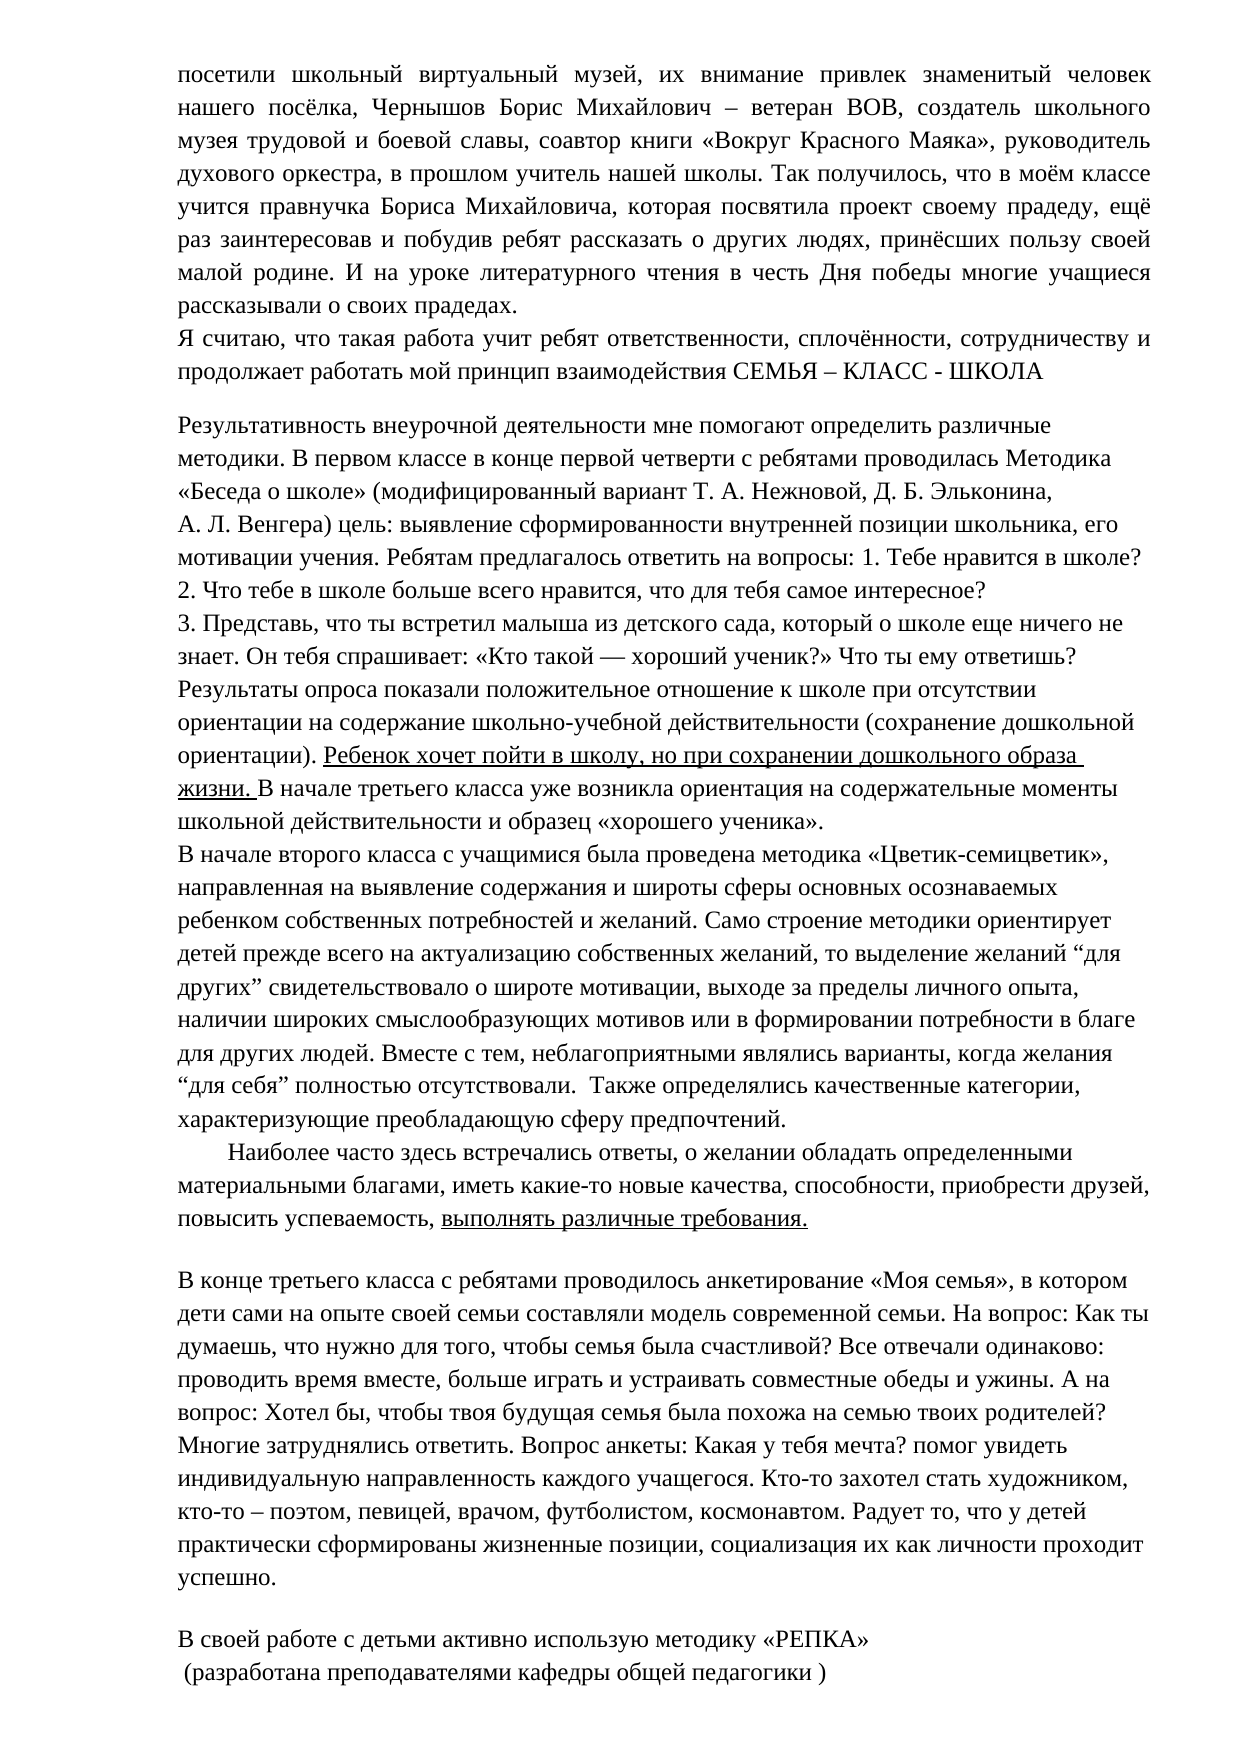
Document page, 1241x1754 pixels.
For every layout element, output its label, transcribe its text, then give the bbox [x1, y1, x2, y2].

text В своей работе с детьми активно использую методику «РЕПКА» [177, 1624, 1152, 1653]
text Я считаю, что такая работа учит ребят ответственности, сплочённости, сотрудничеству и продолжает работать мой принцип взаимодействия СЕМЬЯ – КЛАСС - ШКОЛА [177, 323, 1152, 385]
text Результативность внеурочной деятельности мне помогают определить различные методики. В первом классе в конце первой четверти с ребятами проводилась Методика «Беседа о школе» (модифицированный вариант Т. А. Нежновой, Д. Б. Эльконина, [177, 410, 1152, 505]
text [177, 59, 1152, 319]
text 3. Представь, что ты встретил малыша из детского сада, который о школе еще ничего не знает. Он тебя спрашивает: «Кто такой — хороший ученик?» Что ты ему ответишь? Результаты опроса показали положительное отношение к школе при отсутствии ориентации на содержание школьно-учебной действительности (сохранение дошкольной ориентации). Ребенок хочет пойти в школу, но при сохранении дошкольного образа жизни. В начале третьего класса уже возникла ориентация на содержательные моменты школьной действительности и образец «хорошего ученика». [177, 608, 1152, 835]
text В начале второго класса с учащимися была проведена методика «Цветик-семицветик», направленная на выявление содержания и широты сферы основных осознаваемых ребенком собственных потребностей и желаний. Само строение методики ориентирует детей прежде всего на актуализацию собственных желаний, то выделение желаний “для других” свидетельствовало о широте мотивации, выходе за пределы личного опыта, наличии широких смыслообразующих мотивов или в формировании потребности в благе для других людей. Вместе с тем, неблагоприятными являлись варианты, когда желания “для себя” полностью отсутствовали. Также определялись качественные категории, характеризующие преобладающую сферу предпочтений. Наиболее часто здесь встречались ответы, о желании обладать определенными материальными благами, иметь какие-то новые качества, способности, приобрести друзей, повысить успеваемость, выполнять различные требования. [177, 839, 1152, 1231]
text (разработана преподавателями кафедры общей педагогики ) [177, 1657, 1152, 1686]
text В конце третьего класса с ребятами проводилось анкетирование «Моя семья», в котором дети сами на опыте своей семьи составляли модель современной семьи. На вопрос: Как ты думаешь, что нужно для того, чтобы семья была счастливой? Все отвечали одинаково: проводить время вместе, больше играть и устраивать совместные обеды и ужины. А на вопрос: Хотел бы, чтобы твоя будущая семья была похожа на семью твоих родителей? Многие затруднялись ответить. Вопрос анкеты: Какая у тебя мечта? помог увидеть индивидуальную направленность каждого учащегося. Кто-то захотел стать художником, кто-то – поэтом, певицей, врачом, футболистом, космонавтом. Радует то, что у детей практически сформированы жизненные позиции, социализация их как личности проходит успешно. [177, 1265, 1152, 1591]
text 2. Что тебе в школе больше всего нравится, что для тебя самое интересное? [177, 575, 1152, 604]
text А. Л. Венгера) цель: выявление сформированности внутренней позиции школьника, его мотивации учения. Ребятам предлагалось ответить на вопросы: 1. Тебе нравится в школе? [177, 509, 1152, 571]
